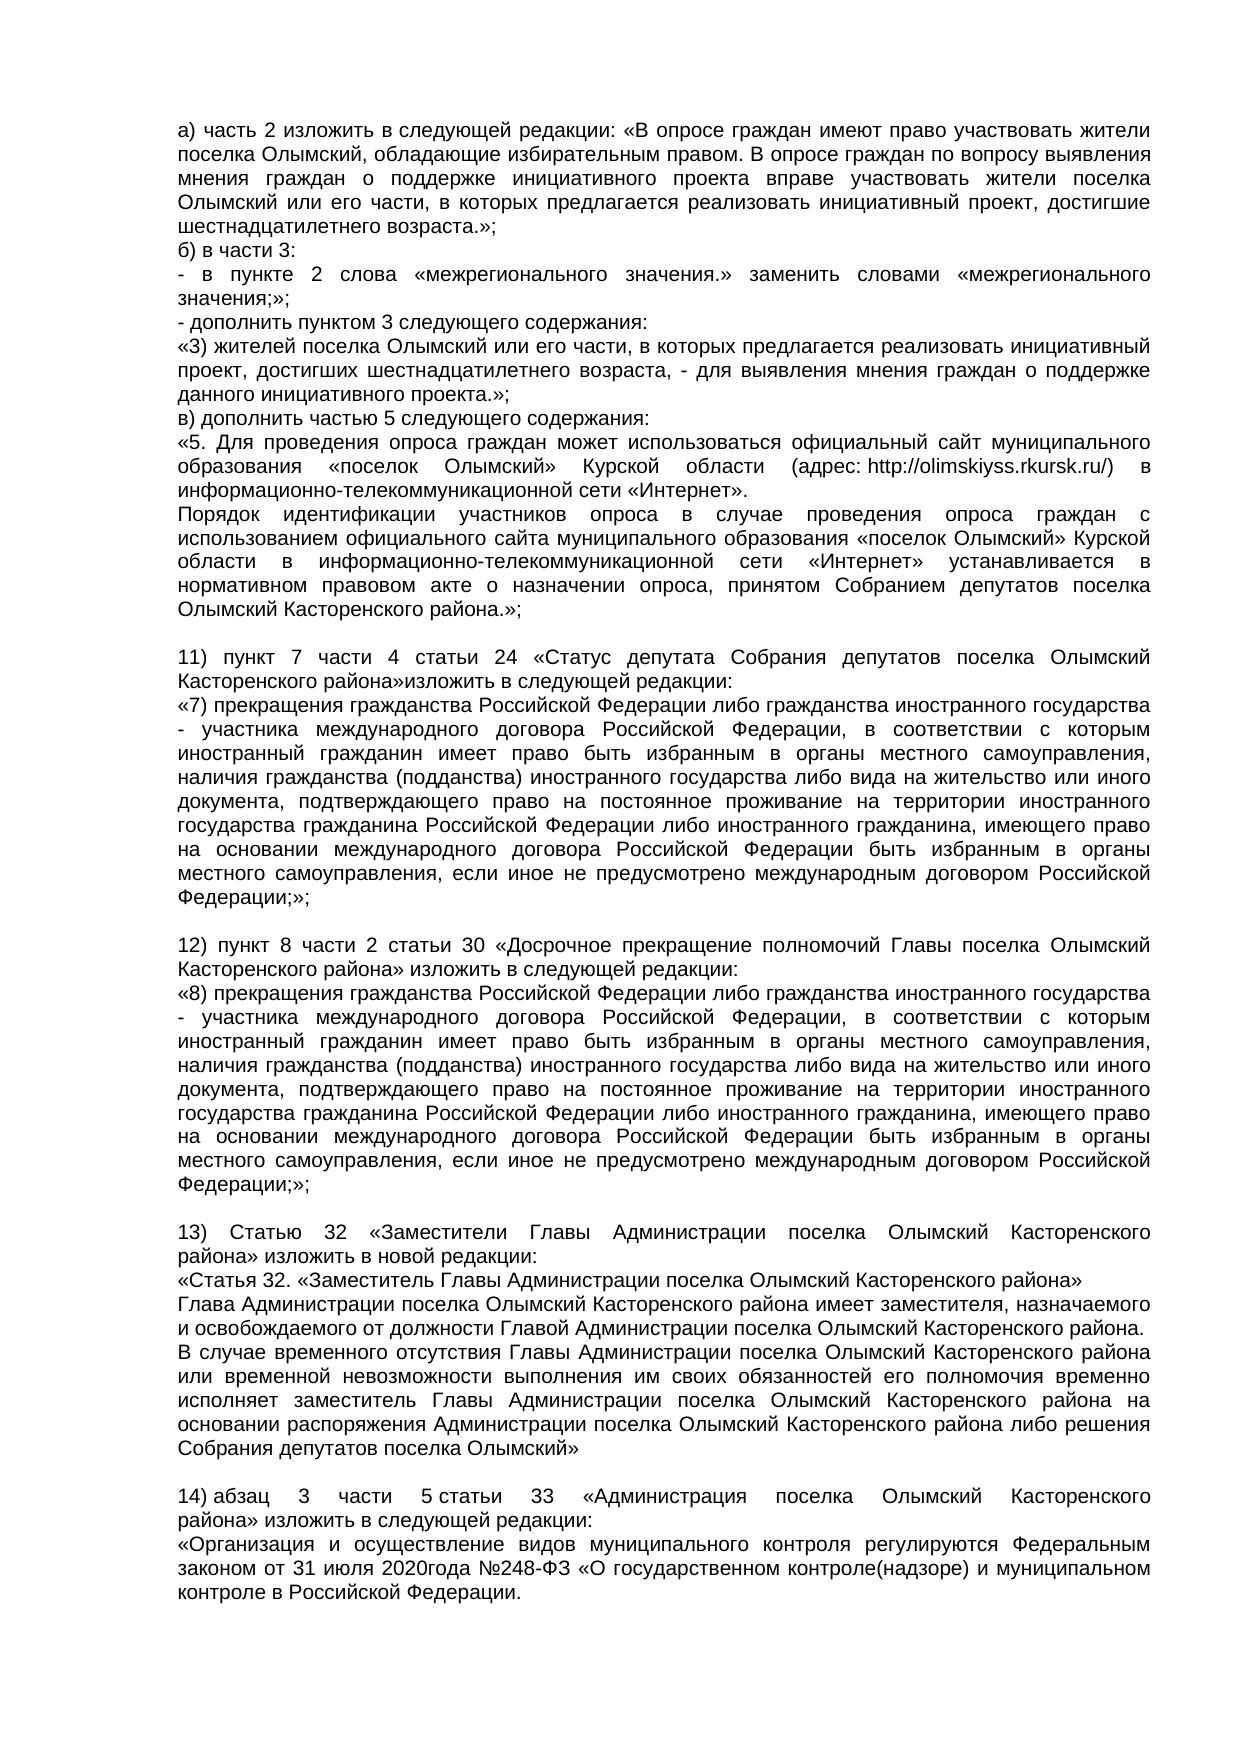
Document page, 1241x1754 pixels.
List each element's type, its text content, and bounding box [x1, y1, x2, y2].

text «5. Для проведения опроса граждан может использоваться официальный сайт муниципального образования «поселок Олымский» Курской области (адрес: http://olimskiyss.rkursk.ru/) в информационно-телекоммуникационной сети «Интернет». [177, 429, 1152, 501]
text «Организация и осуществление видов муниципального контроля регулируются Федеральным законом от 31 июля 2020года №248-ФЗ «О государственном контроле(надзоре) и муниципальном контроле в Российской Федерации. [177, 1532, 1152, 1603]
text «7) прекращения гражданства Российской Федерации либо гражданства иностранного государства - участника международного договора Российской Федерации, в соответствии с которым иностранный гражданин имеет право быть избранным в органы местного самоуправления, наличия гражданства (подданства) иностранного государства либо вида на жительство или иного документа, подтверждающего право на постоянное проживание на территории иностранного государства гражданина Российской Федерации либо иностранного гражданина, имеющего право на основании международного договора Российской Федерации быть избранным в органы местного самоуправления, если иное не предусмотрено международным договором Российской Федерации;»; [177, 693, 1152, 909]
text - в пункте 2 слова «межрегионального значения.» заменить словами «межрегионального значения;»; [177, 262, 1152, 310]
text Глава Администрации поселка Олымский Касторенского района имеет заместителя, назначаемого и освобождаемого от должности Главой Администрации поселка Олымский Касторенского района. [177, 1292, 1152, 1340]
text 13) Статью 32 «Заместители Главы Администрации поселка Олымский Касторенского района» изложить в новой редакции: [177, 1220, 1152, 1268]
text - дополнить пунктом 3 следующего содержания: [177, 310, 1152, 334]
text Порядок идентификации участников опроса в случае проведения опроса граждан с использованием официального сайта муниципального образования «поселок Олымский» Курской области в информационно-телекоммуникационной сети «Интернет» устанавливается в нормативном правовом акте о назначении опроса, принятом Собранием депутатов поселка Олымский Касторенского района.»; [177, 501, 1152, 621]
text «3) жителей поселка Олымский или его части, в которых предлагается реализовать инициативный проект, достигших шестнадцатилетнего возраста, - для выявления мнения граждан о поддержке данного инициативного проекта.»; [177, 334, 1152, 406]
text 14) абзац 3 части 5 статьи 33 «Администрация поселка Олымский Касторенского района» изложить в следующей редакции: [177, 1484, 1152, 1532]
text 11) пункт 7 части 4 статьи 24 «Статус депутата Собрания депутатов поселка Олымский Касторенского района»изложить в следующей редакции: [177, 645, 1152, 693]
text 12) пункт 8 части 2 статьи 30 «Досрочное прекращение полномочий Главы поселка Олымский Касторенского района» изложить в следующей редакции: [177, 933, 1152, 981]
text б) в части 3: [177, 238, 1152, 262]
text а) часть 2 изложить в следующей редакции: «В опросе граждан имеют право участвовать жители поселка Олымский, обладающие избирательным правом. В опросе граждан по вопросу выявления мнения граждан о поддержке инициативного проекта вправе участвовать жители поселка Олымский или его части, в которых предлагается реализовать инициативный проект, достигшие шестнадцатилетнего возраста.»; [177, 118, 1152, 238]
text «Статья 32. «Заместитель Главы Администрации поселка Олымский Касторенского района» [177, 1268, 1152, 1292]
text «8) прекращения гражданства Российской Федерации либо гражданства иностранного государства - участника международного договора Российской Федерации, в соответствии с которым иностранный гражданин имеет право быть избранным в органы местного самоуправления, наличия гражданства (подданства) иностранного государства либо вида на жительство или иного документа, подтверждающего право на постоянное проживание на территории иностранного государства гражданина Российской Федерации либо иностранного гражданина, имеющего право на основании международного договора Российской Федерации быть избранным в органы местного самоуправления, если иное не предусмотрено международным договором Российской Федерации;»; [177, 981, 1152, 1196]
text в) дополнить частью 5 следующего содержания: [177, 406, 1152, 429]
text В случае временного отсутствия Главы Администрации поселка Олымский Касторенского района или временной невозможности выполнения им своих обязанностей его полномочия временно исполняет заместитель Главы Администрации поселка Олымский Касторенского района на основании распоряжения Администрации поселка Олымский Касторенского района либо решения Собрания депутатов поселка Олымский» [177, 1340, 1152, 1460]
